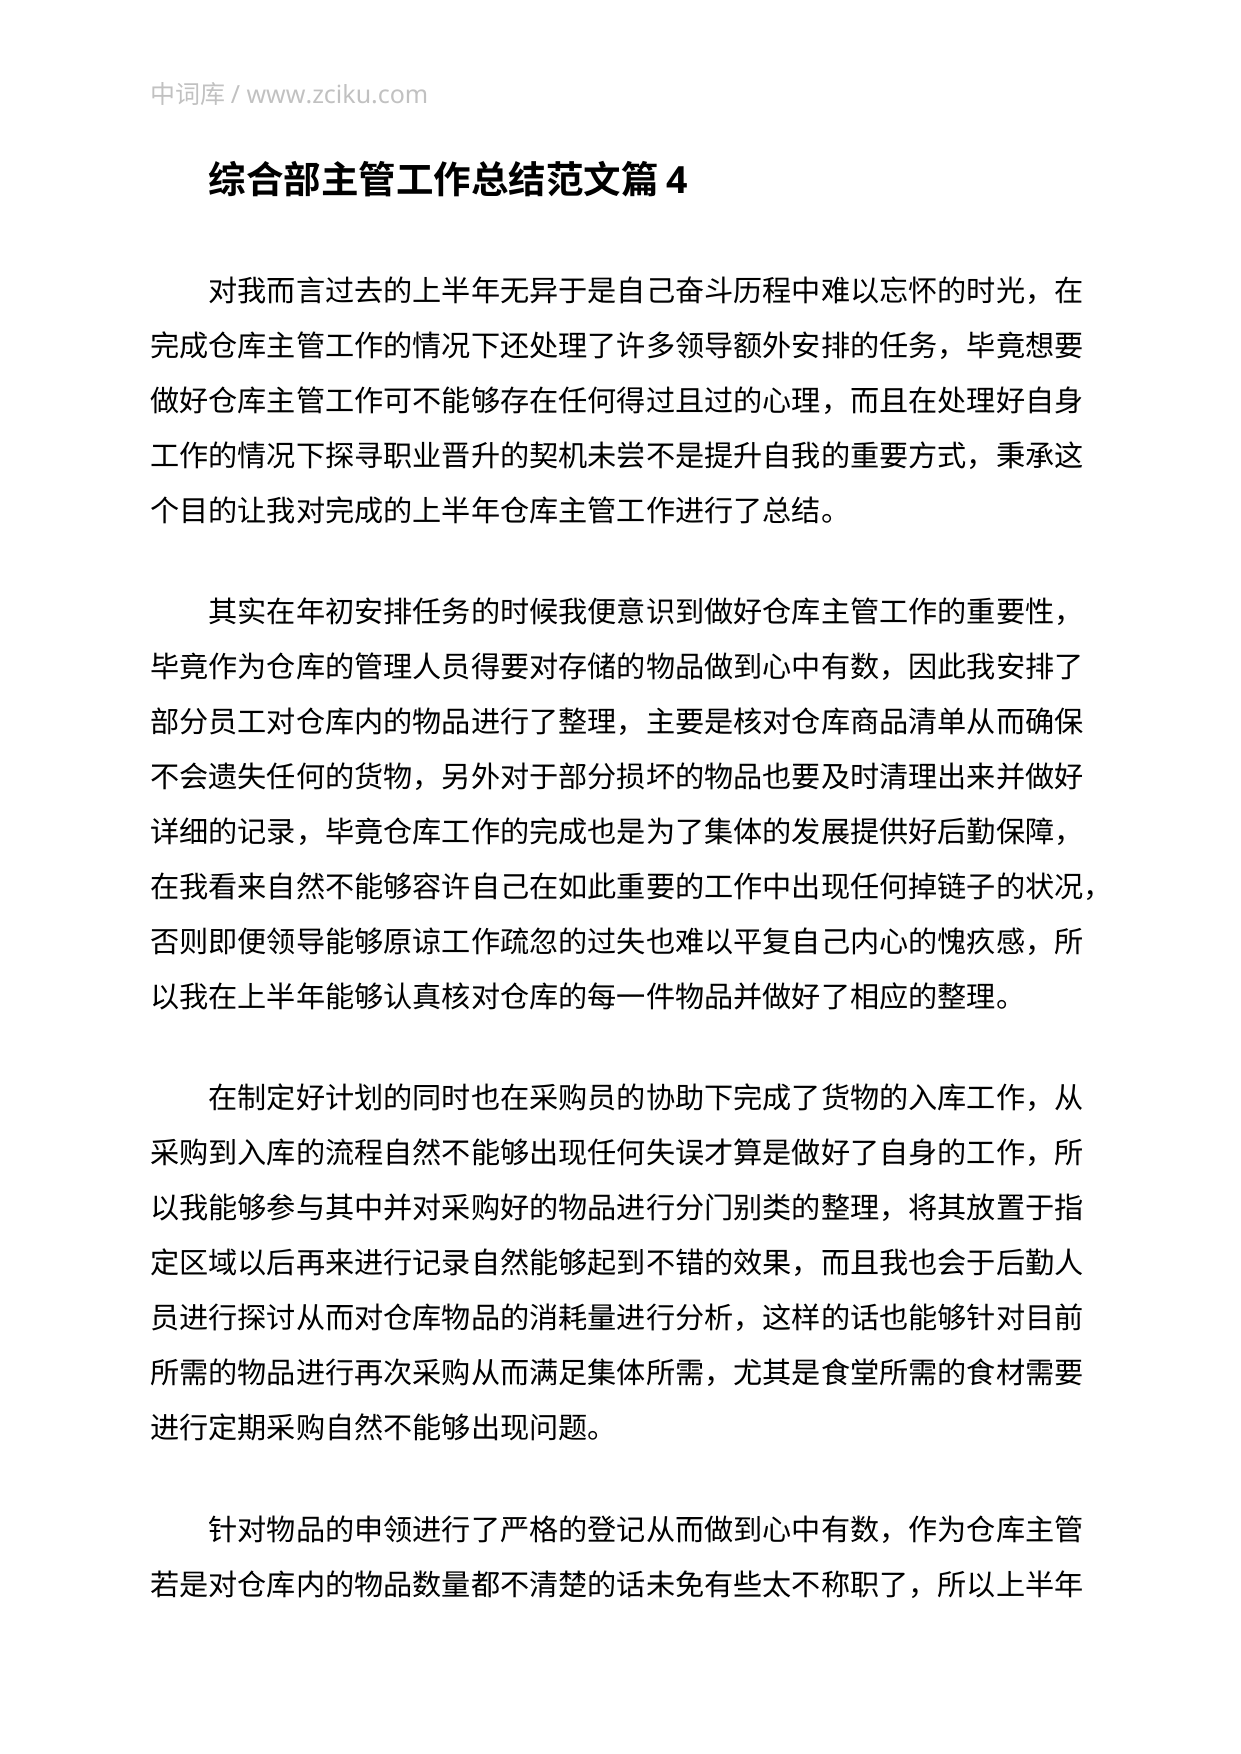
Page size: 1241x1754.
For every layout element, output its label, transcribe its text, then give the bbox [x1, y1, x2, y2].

text 对我而言过去的上半年无异于是自己奋斗历程中难以忘怀的时光，在完成仓库主管工作的情况下还处理了许多领导额外安排的任务，毕竟想要做好仓库主管工作可不能够存在任何得过且过的心理，而且在处理好自身工作的情况下探寻职业晋升的契机未尝不是提升自我的重要方式，秉承这个目的让我对完成的上半年仓库主管工作进行了总结。 [150, 268, 1090, 529]
text 综合部主管工作总结范文篇4 [150, 150, 1090, 204]
text 其实在年初安排任务的时候我便意识到做好仓库主管工作的重要性，毕竟作为仓库的管理人员得要对存储的物品做到心中有数，因此我安排了部分员工对仓库内的物品进行了整理，主要是核对仓库商品清单从而确保不会遗失任何的货物，另外对于部分损坏的物品也要及时清理出来并做好详细的记录，毕竟仓库工作的完成也是为了集体的发展提供好后勤保障，在我看来自然不能够容许自己在如此重要的工作中出现任何掉链子的状况，否则即便领导能够原谅工作疏忽的过失也难以平复自己内心的愧疚感，所以我在上半年能够认真核对仓库的每一件物品并做好了相应的整理。 [150, 589, 1090, 1016]
text 在制定好计划的同时也在采购员的协助下完成了货物的入库工作，从采购到入库的流程自然不能够出现任何失误才算是做好了自身的工作，所以我能够参与其中并对采购好的物品进行分门别类的整理，将其放置于指定区域以后再来进行记录自然能够起到不错的效果，而且我也会于后勤人员进行探讨从而对仓库物品的消耗量进行分析，这样的话也能够针对目前所需的物品进行再次采购从而满足集体所需，尤其是食堂所需的食材需要进行定期采购自然不能够出现问题。 [150, 1075, 1090, 1447]
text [150, 1506, 1090, 1603]
